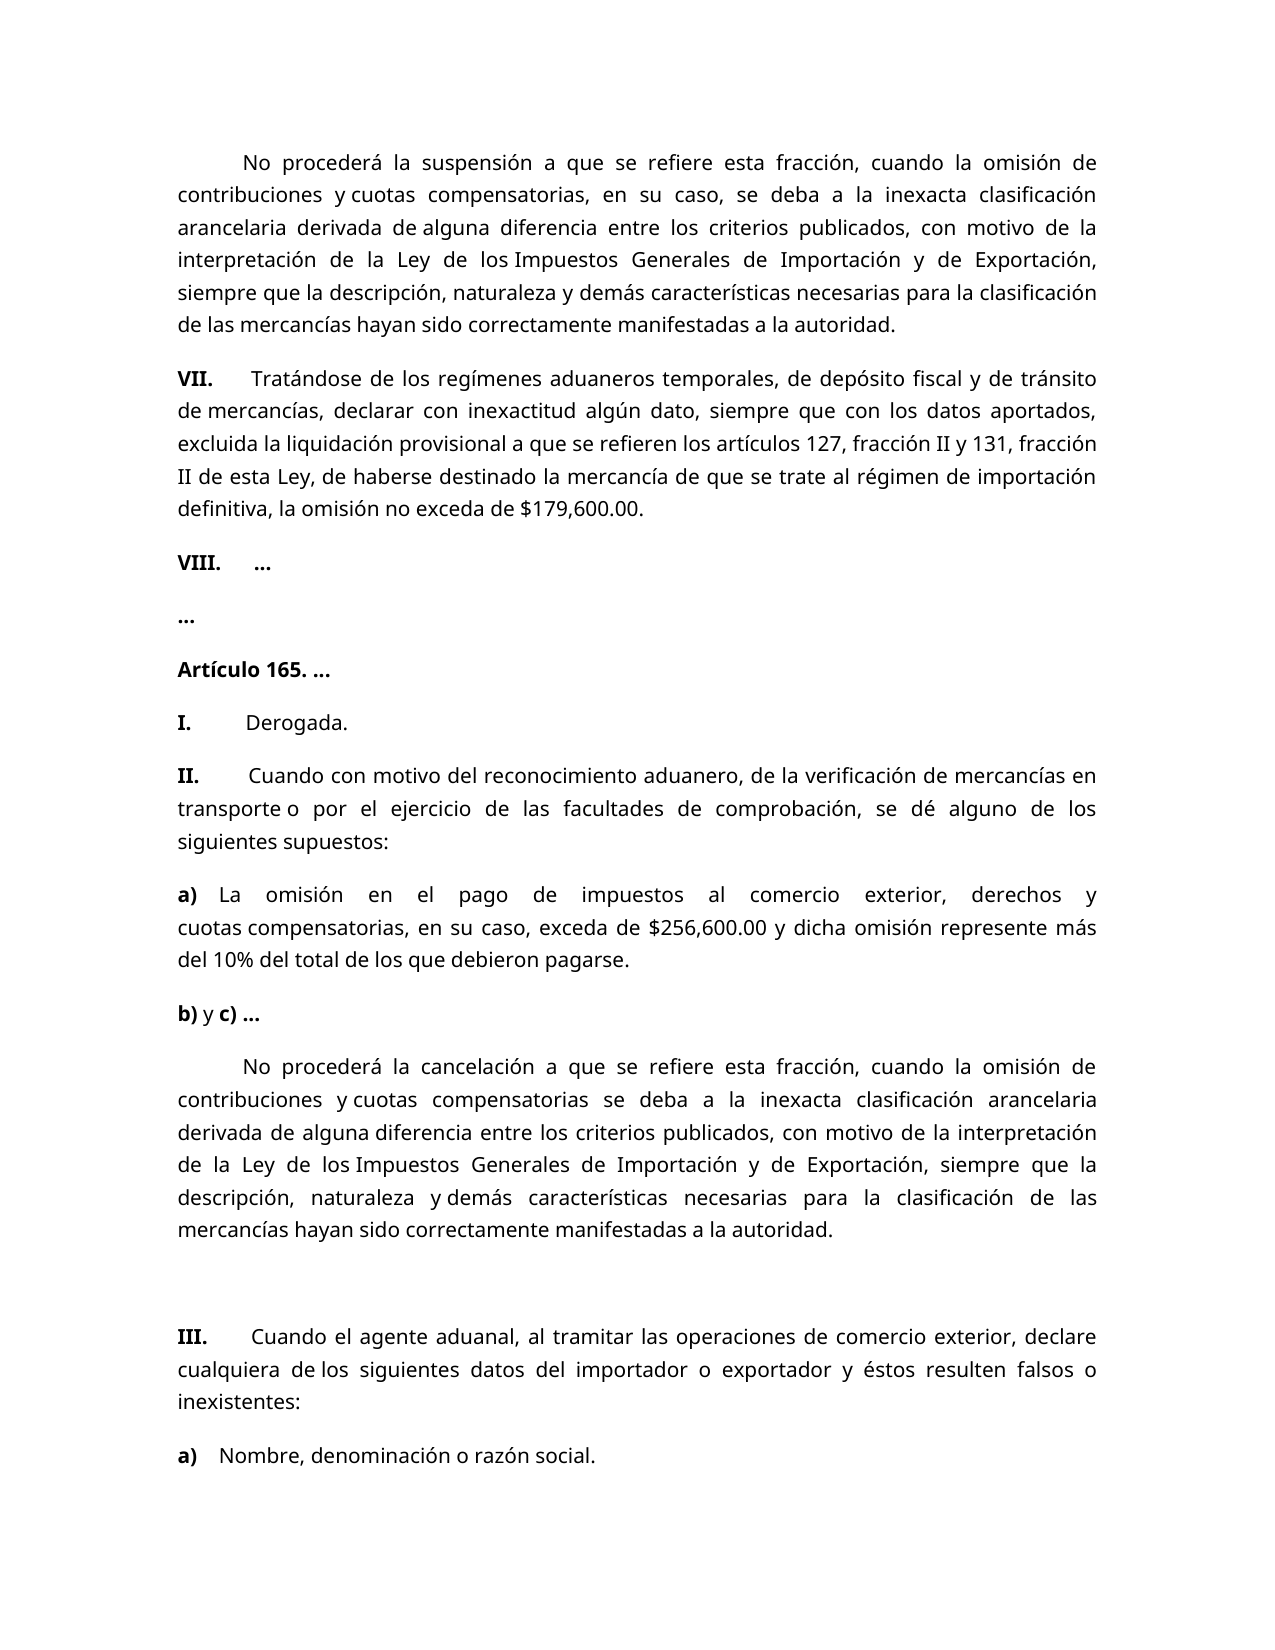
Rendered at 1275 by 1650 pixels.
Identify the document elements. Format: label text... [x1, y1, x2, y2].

text No procederá la suspensión a que se refiere esta fracción, cuando la omisión de contribuciones y cuotas compensatorias, en su caso, se deba a la inexacta clasificación arancelaria derivada de alguna diferencia entre los criterios publicados, con motivo de la interpretación de la Ley de los Impuestos Generales de Importación y de Exportación, siempre que la descripción, naturaleza y demás características necesarias para la clasificación de las mercancías hayan sido correctamente manifestadas a la autoridad. [177, 148, 1098, 339]
text I. Derogada. [177, 708, 1098, 737]
text a) Nombre, denominación o razón social. [177, 1441, 1098, 1469]
text b) y c) ... [177, 999, 1098, 1027]
text a) La omisión en el pago de impuestos al comercio exterior, derechos y cuotas compensatorias, en su caso, exceda de $256,600.00 y dicha omisión represente más del 10% del total de los que debieron pagarse. [177, 880, 1098, 974]
text ... [177, 601, 1098, 630]
text Artículo 165. ... [177, 655, 1098, 683]
text VII. Tratándose de los regímenes aduaneros temporales, de depósito fiscal y de tránsito de mercancías, declarar con inexactitud algún dato, siempre que con los datos aportados, excluida la liquidación provisional a que se refieren los artículos 127, fracción II y 131, fracción II de esta Ley, de haberse destinado la mercancía de que se trate al régimen de importación definitiva, la omisión no exceda de $179,600.00. [177, 364, 1098, 523]
text VIII. ... [177, 548, 1098, 576]
text No procederá la cancelación a que se refiere esta fracción, cuando la omisión de contribuciones y cuotas compensatorias se deba a la inexacta clasificación arancelaria derivada de alguna diferencia entre los criterios publicados, con motivo de la interpretación de la Ley de los Impuestos Generales de Importación y de Exportación, siempre que la descripción, naturaleza y demás características necesarias para la clasificación de las mercancías hayan sido correctamente manifestadas a la autoridad. [177, 1052, 1098, 1244]
text II. Cuando con motivo del reconocimiento aduanero, de la verificación de mercancías en transporte o por el ejercicio de las facultades de comprobación, se dé alguno de los siguientes supuestos: [177, 762, 1098, 855]
text III. Cuando el agente aduanal, al tramitar las operaciones de comercio exterior, declare cualquiera de los siguientes datos del importador o exportador y éstos resulten falsos o inexistentes: [177, 1322, 1098, 1416]
